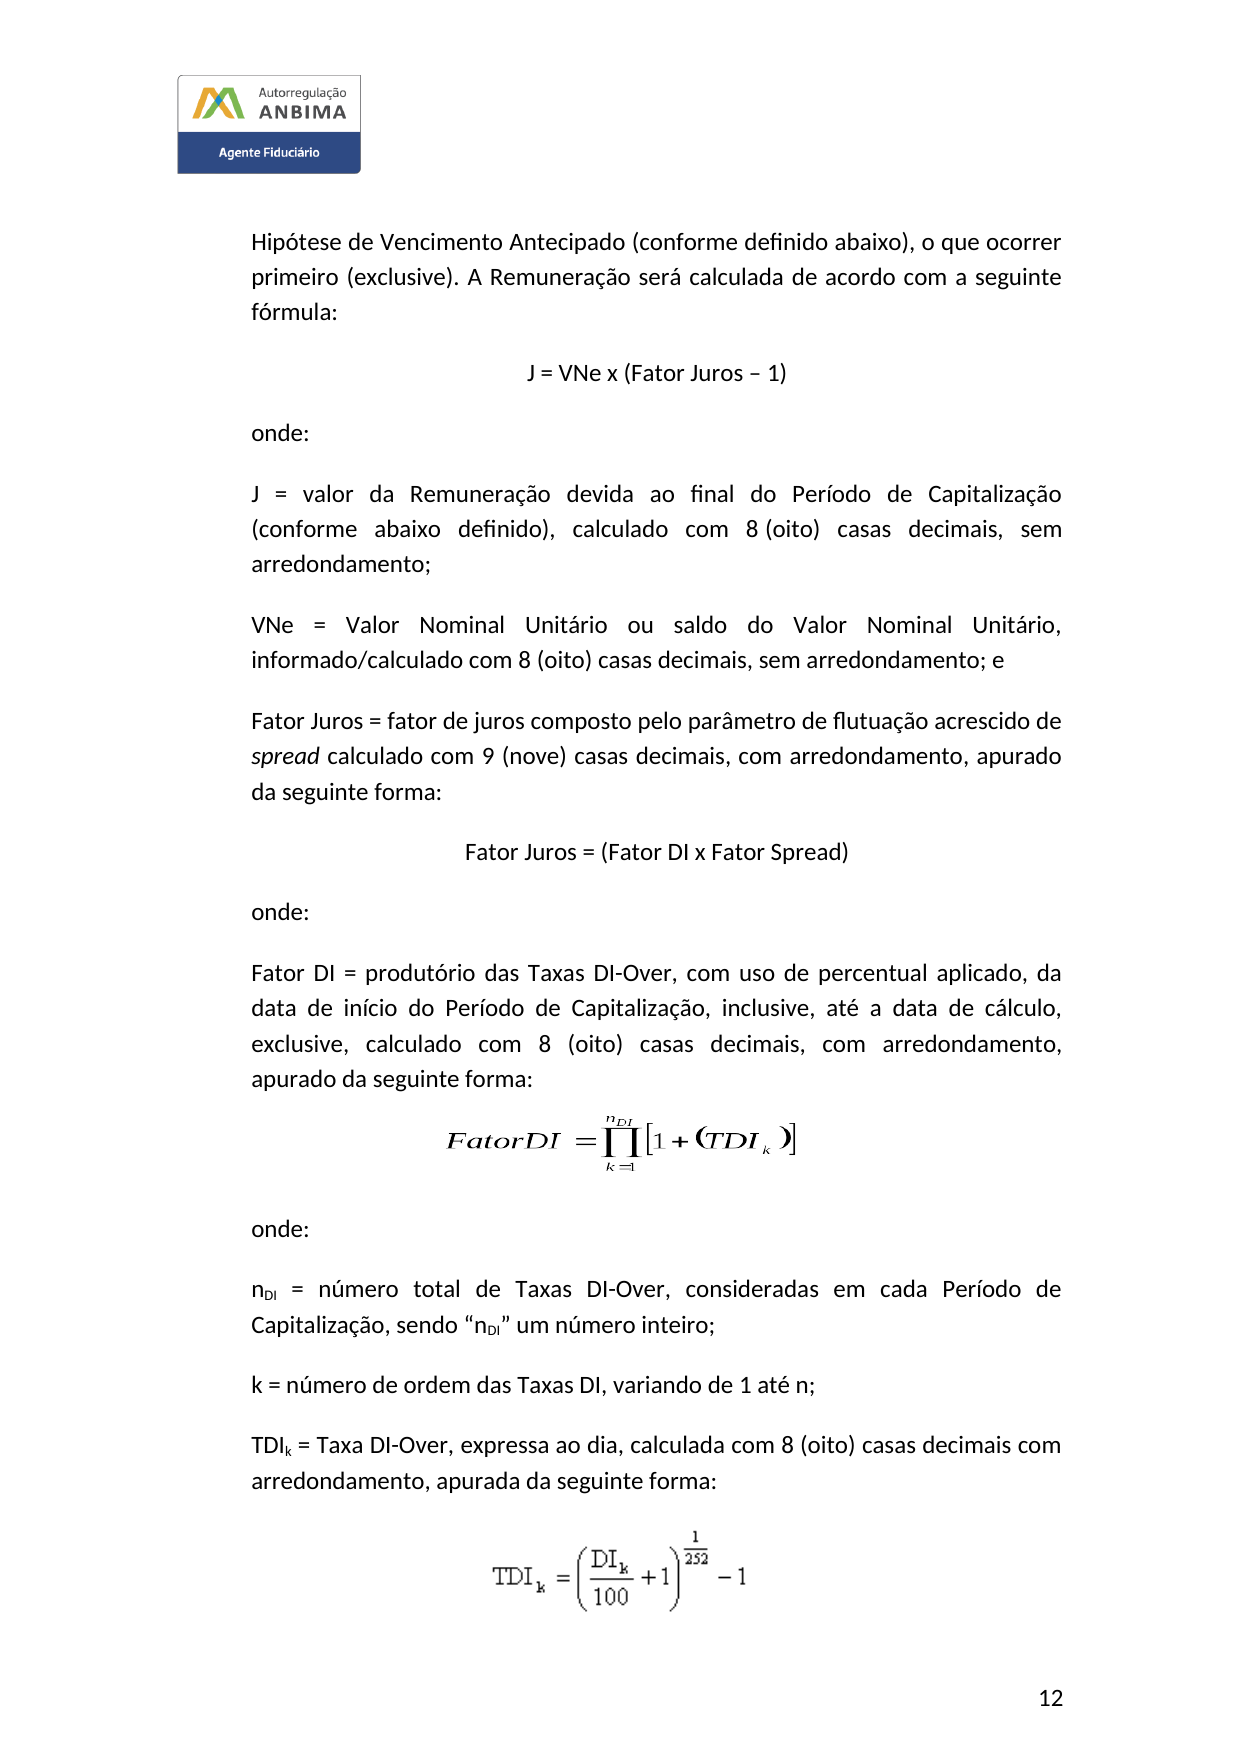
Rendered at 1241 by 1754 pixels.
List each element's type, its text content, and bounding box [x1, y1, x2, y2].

list Fator Juros = fator de juros composto pelo parâmetro de flutuação acrescido de spread calculado com 9 (nove) casas decimais, com arredondamento, apurado da seguinte forma: [251, 701, 1063, 807]
list Fator Juros = (Fator DI x Fator Spread) [251, 832, 1063, 867]
list onde: [251, 413, 1063, 449]
list nDI = número total de Taxas DI-Over, consideradas em cada Período de Capitalização, sendo “nDI” um número inteiro; [251, 1269, 1063, 1340]
list J = valor da Remuneração devida ao final do Período de Capitalização (conforme abaixo definido), calculado com 8 (oito) casas decimais, sem arredondamento; [251, 474, 1063, 580]
list onde: [251, 1119, 1063, 1244]
list Fator DI = produtório das Taxas DI-Over, com uso de percentual aplicado, da data de início do Período de Capitalização, inclusive, até a data de cálculo, exclusive, calculado com 8 (oito) casas decimais, com arredondamento, apurado da seguinte forma: [251, 953, 1063, 1094]
list TDIk = Taxa DI-Over, expressa ao dia, calculada com 8 (oito) casas decimais com arredondamento, apurada da seguinte forma: [251, 1426, 1063, 1496]
picture [177, 75, 361, 174]
list J = VNe x (Fator Juros – 1) [251, 353, 1063, 388]
list VNe = Valor Nominal Unitário ou saldo do Valor Nominal Unitário, informado/calculado com 8 (oito) casas decimais, sem arredondamento; e [251, 605, 1063, 676]
list k = número de ordem das Taxas DI, variando de 1 até n; [251, 1365, 1063, 1401]
picture [490, 1525, 750, 1618]
list onde: [251, 892, 1063, 928]
